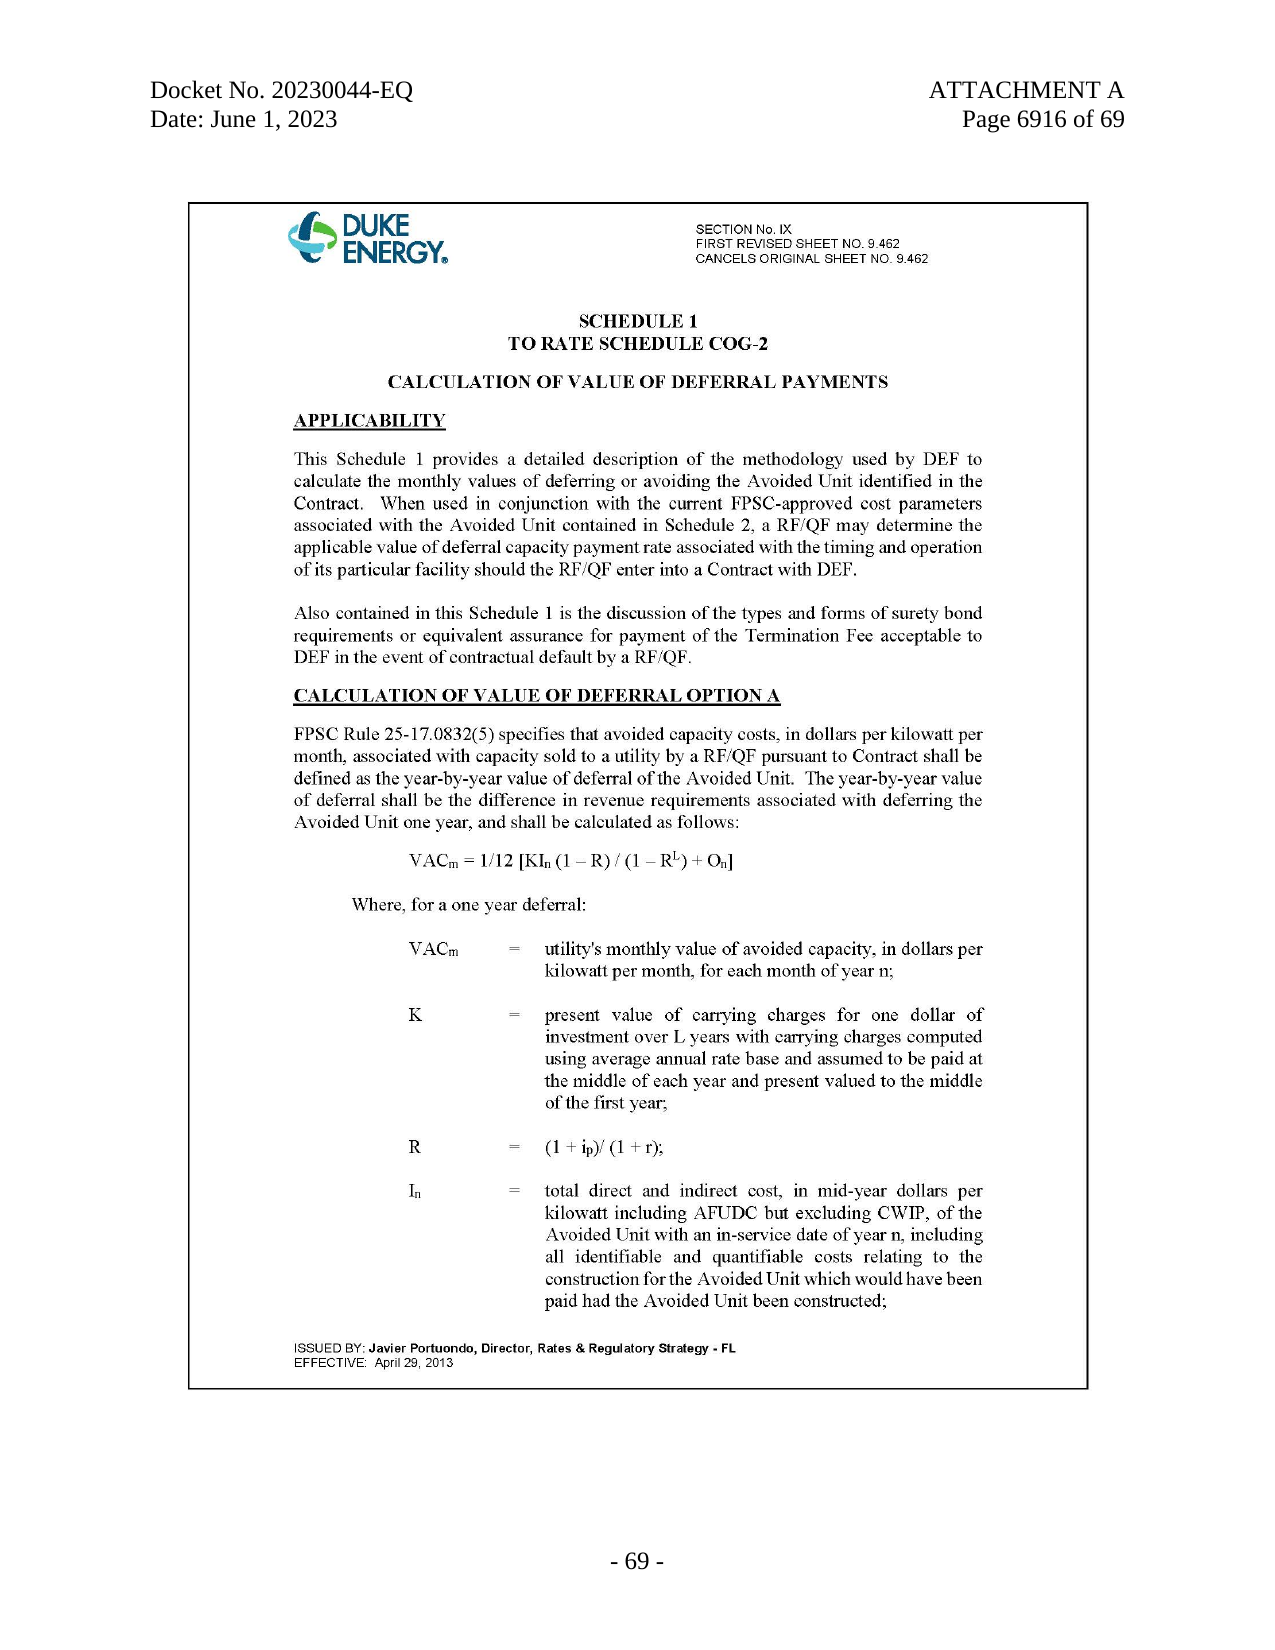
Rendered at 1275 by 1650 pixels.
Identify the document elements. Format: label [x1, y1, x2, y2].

picture [150, 165, 1125, 1427]
